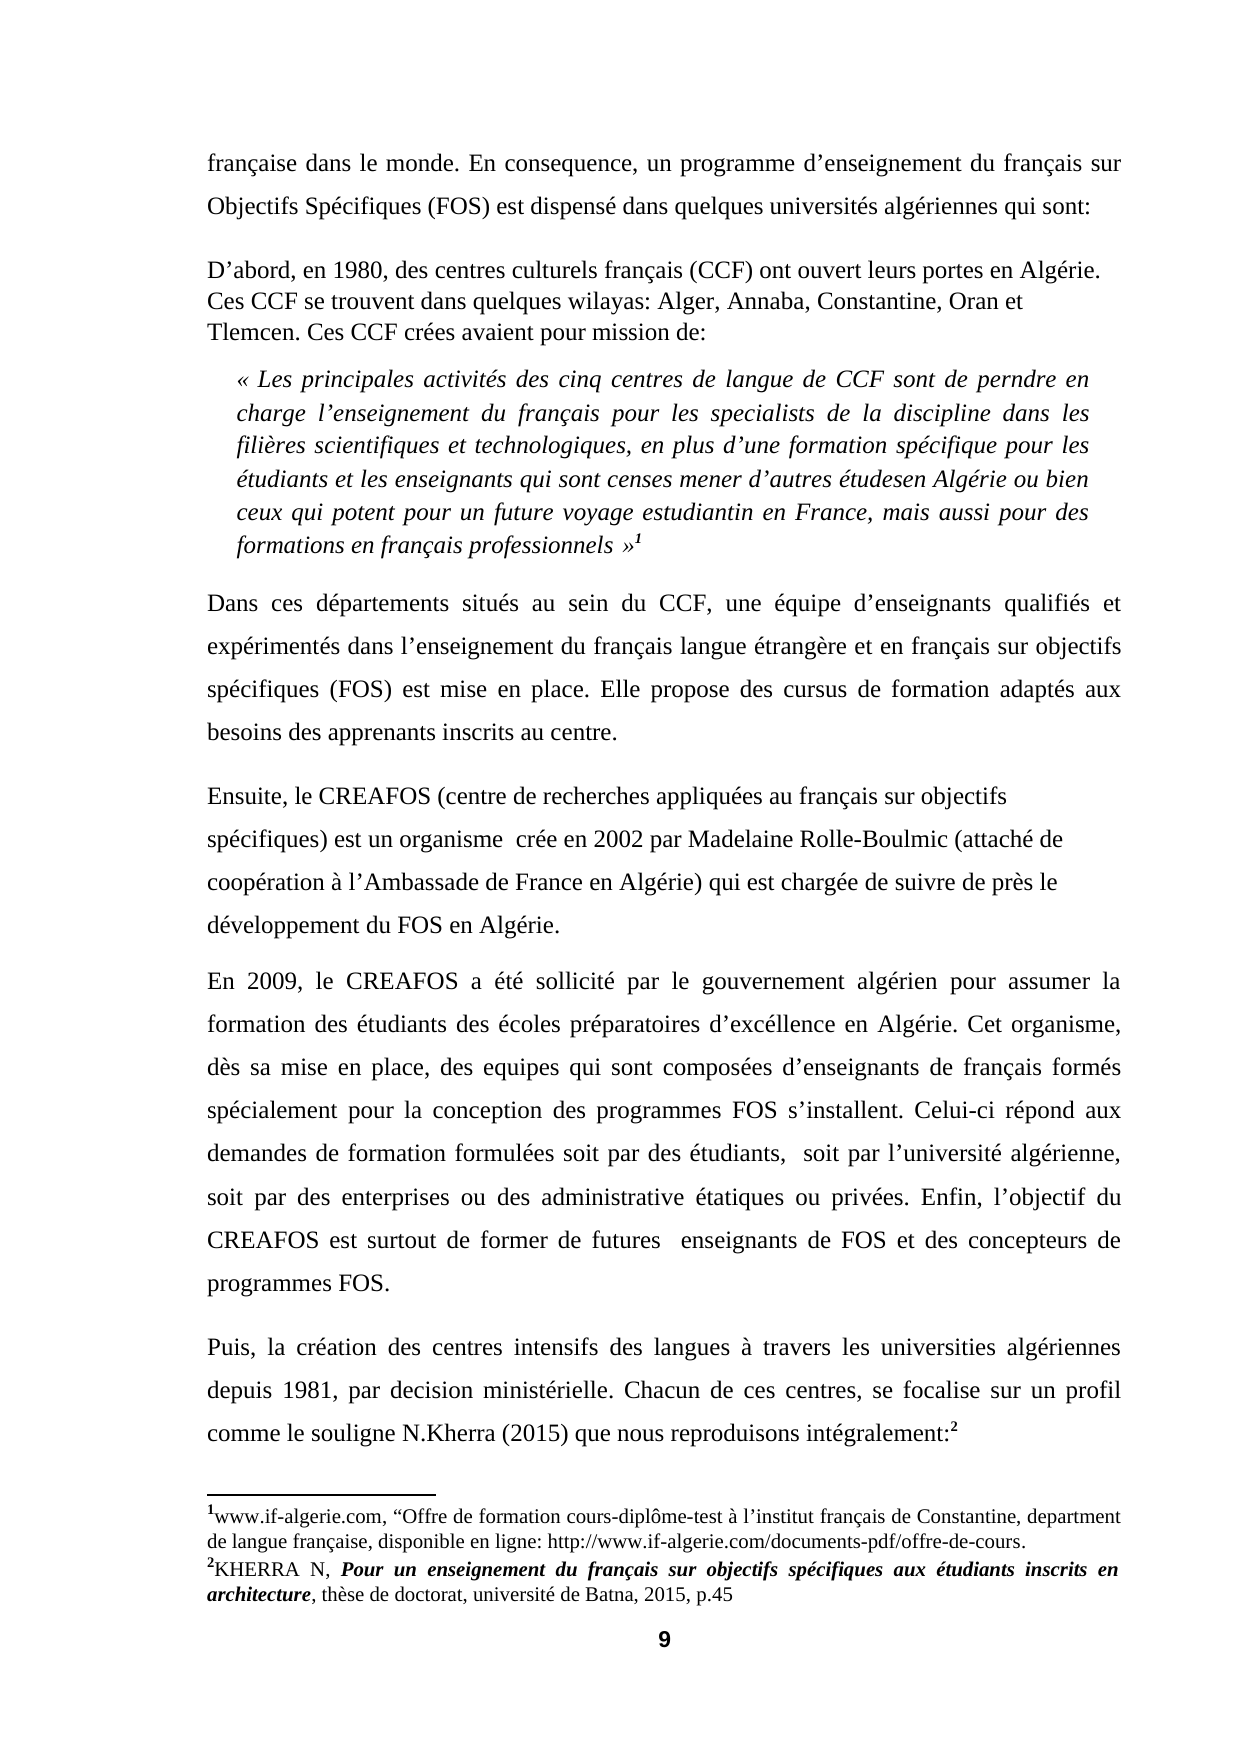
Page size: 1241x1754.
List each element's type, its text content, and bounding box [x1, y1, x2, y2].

text « Les principales activités des cinq centres de langue de CCF sont de perndre en charge l’enseignement du français pour les specialists de la discipline dans les filières scientifiques et technologiques, en plus d’une formation spécifique pour les étudiants et les enseignants qui sont censes mener d’autres étudesen Algérie ou bien ceux qui potent pour un future voyage estudiantin en France, mais aussi pour des formations en français professionnels » [236, 364, 1092, 558]
list Dans ces départements situés au sein du CCF, une équipe d’enseignants qualifiés et expérimentés dans l’enseignement du français langue étrangère et en français sur objectifs spécifiques (FOS) est mise en place. Elle propose des cursus de formation adaptés aux besoins des apprenants inscrits au centre. [207, 588, 1122, 746]
text D’abord, en 1980, des centres culturels français (CCF) ont ouvert leurs portes en Algérie. Ces CCF se trouvent dans quelques wilayas: Alger, Annaba, Constantine, Oran et Tlemcen. Ces CCF crées avaient pour mission de: [207, 255, 1122, 346]
text Ensuite, le CREAFOS (centre de recherches appliquées au français sur objectifs spécifiques) est un organisme crée en 2002 par Madelaine Rolle-Boulmic (attaché de coopération à l’Ambassade de France en Algérie) qui est chargée de suivre de près le développement du FOS en Algérie. [207, 781, 1122, 939]
list Puis, la création des centres intensifs des langues à travers les universities algériennes depuis 1981, par decision ministérielle. Chacun de ces centres, se focalise sur un profil comme le souligne N.Kherra (2015) que nous reproduisons intégralement: [207, 1332, 1122, 1447]
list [207, 148, 1122, 219]
list En 2009, le CREAFOS a été sollicité par le gouvernement algérien pour assumer la formation des étudiants des écoles préparatoires d’excéllence en Algérie. Cet organisme, dès sa mise en place, des equipes qui sont composées d’enseignants de français formés spécialement pour la conception des programmes FOS s’installent. Celui-ci répond aux demandes de formation formulées soit par des étudiants, soit par l’université algérienne, soit par des enterprises ou des administrative étatiques ou privées. Enfin, l’objectif du CREAFOS est surtout de former de futures enseignants de FOS et des concepteurs de programmes FOS. [207, 966, 1122, 1297]
